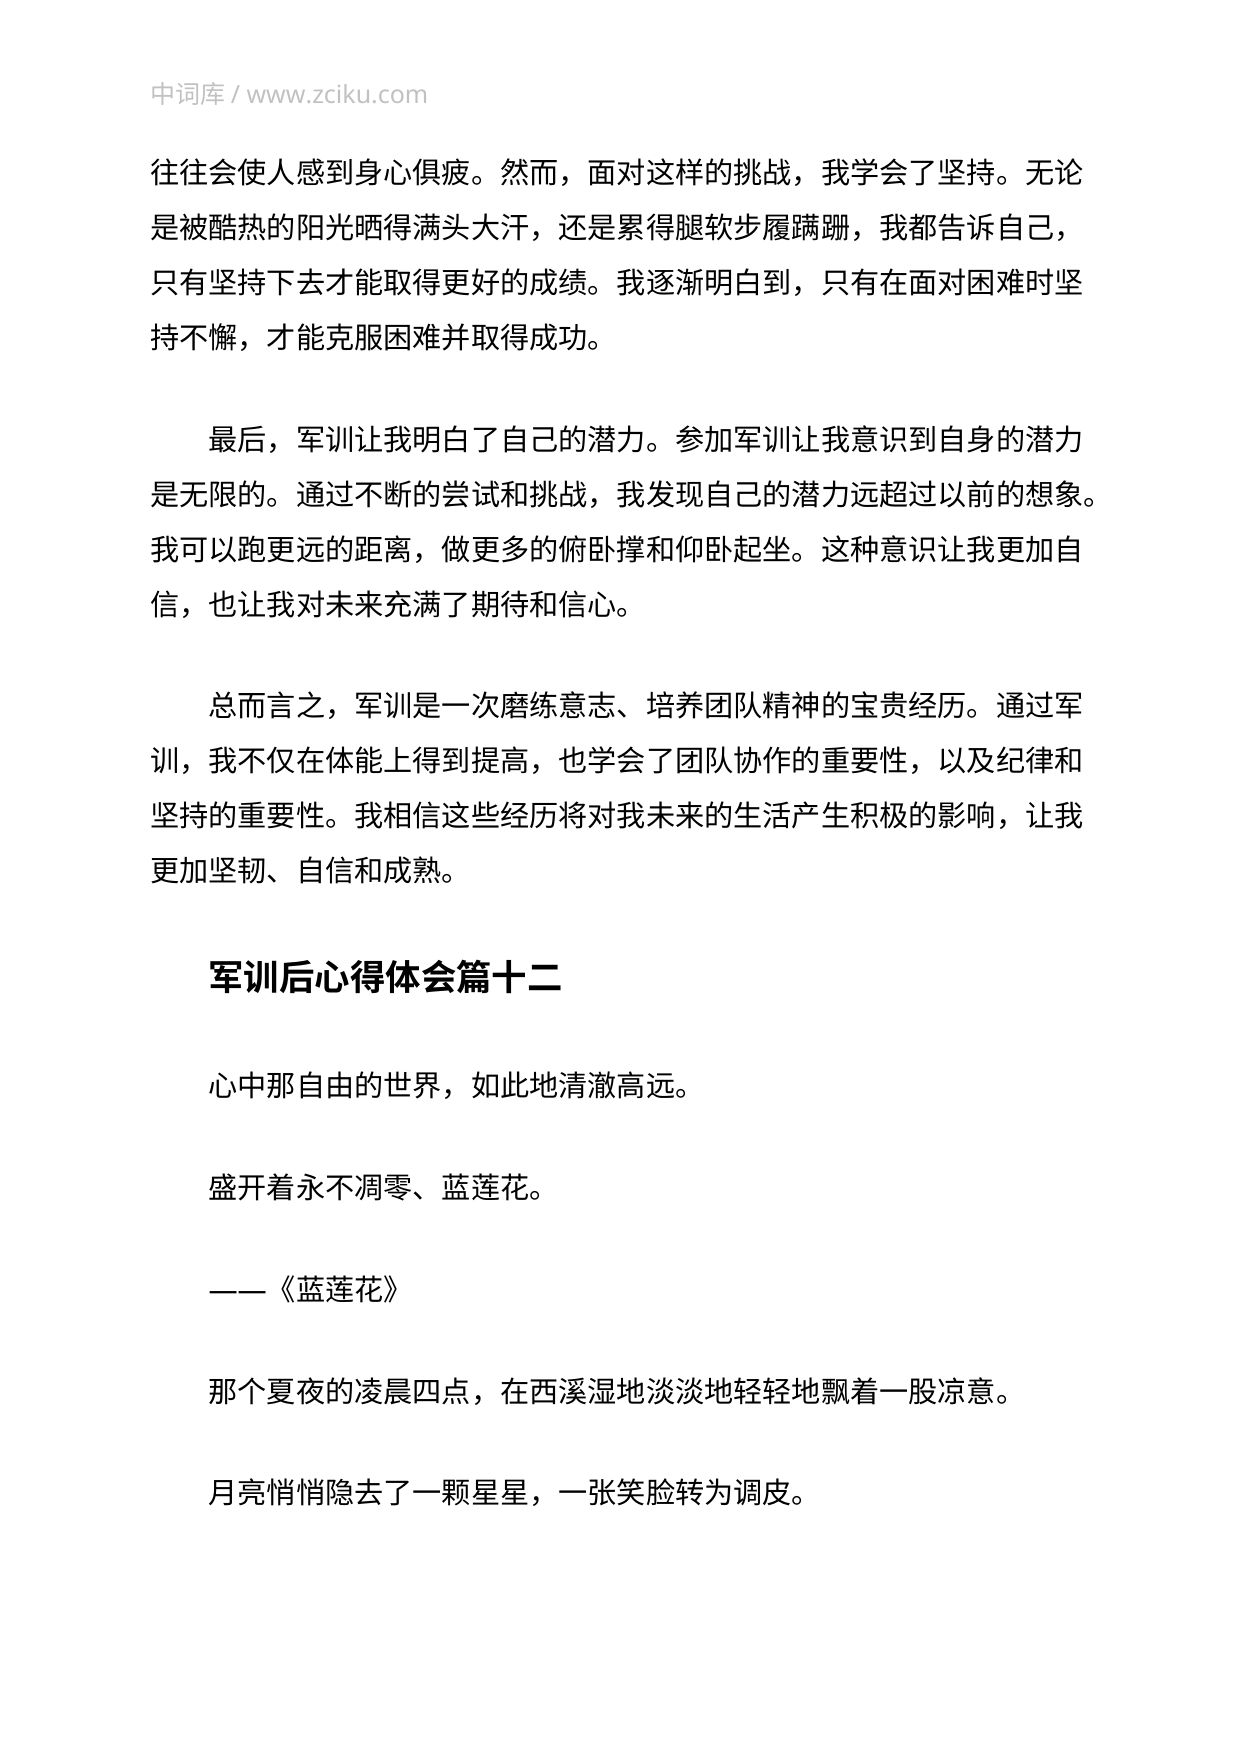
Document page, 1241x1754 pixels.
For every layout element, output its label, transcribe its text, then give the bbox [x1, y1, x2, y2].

text 总而言之，军训是一次磨练意志、培养团队精神的宝贵经历。通过军训，我不仅在体能上得到提高，也学会了团队协作的重要性，以及纪律和坚持的重要性。我相信这些经历将对我未来的生活产生积极的影响，让我更加坚韧、自信和成熟。 [150, 683, 1090, 890]
text 心中那自由的世界，如此地清澈高远。 [150, 1063, 1090, 1105]
text 那个夏夜的凌晨四点，在西溪湿地淡淡地轻轻地飘着一股凉意。 [150, 1368, 1090, 1411]
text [150, 150, 1090, 357]
text 最后，军训让我明白了自己的潜力。参加军训让我意识到自身的潜力是无限的。通过不断的尝试和挑战，我发现自己的潜力远超过以前的想象。我可以跑更远的距离，做更多的俯卧撑和仰卧起坐。这种意识让我更加自信，也让我对未来充满了期待和信心。 [150, 416, 1090, 623]
text 军训后心得体会篇十二 [150, 949, 1090, 1001]
text ——《蓝莲花》 [150, 1266, 1090, 1309]
text 月亮悄悄隐去了一颗星星，一张笑脸转为调皮。 [150, 1470, 1090, 1512]
text 盛开着永不凋零、蓝莲花。 [150, 1164, 1090, 1207]
